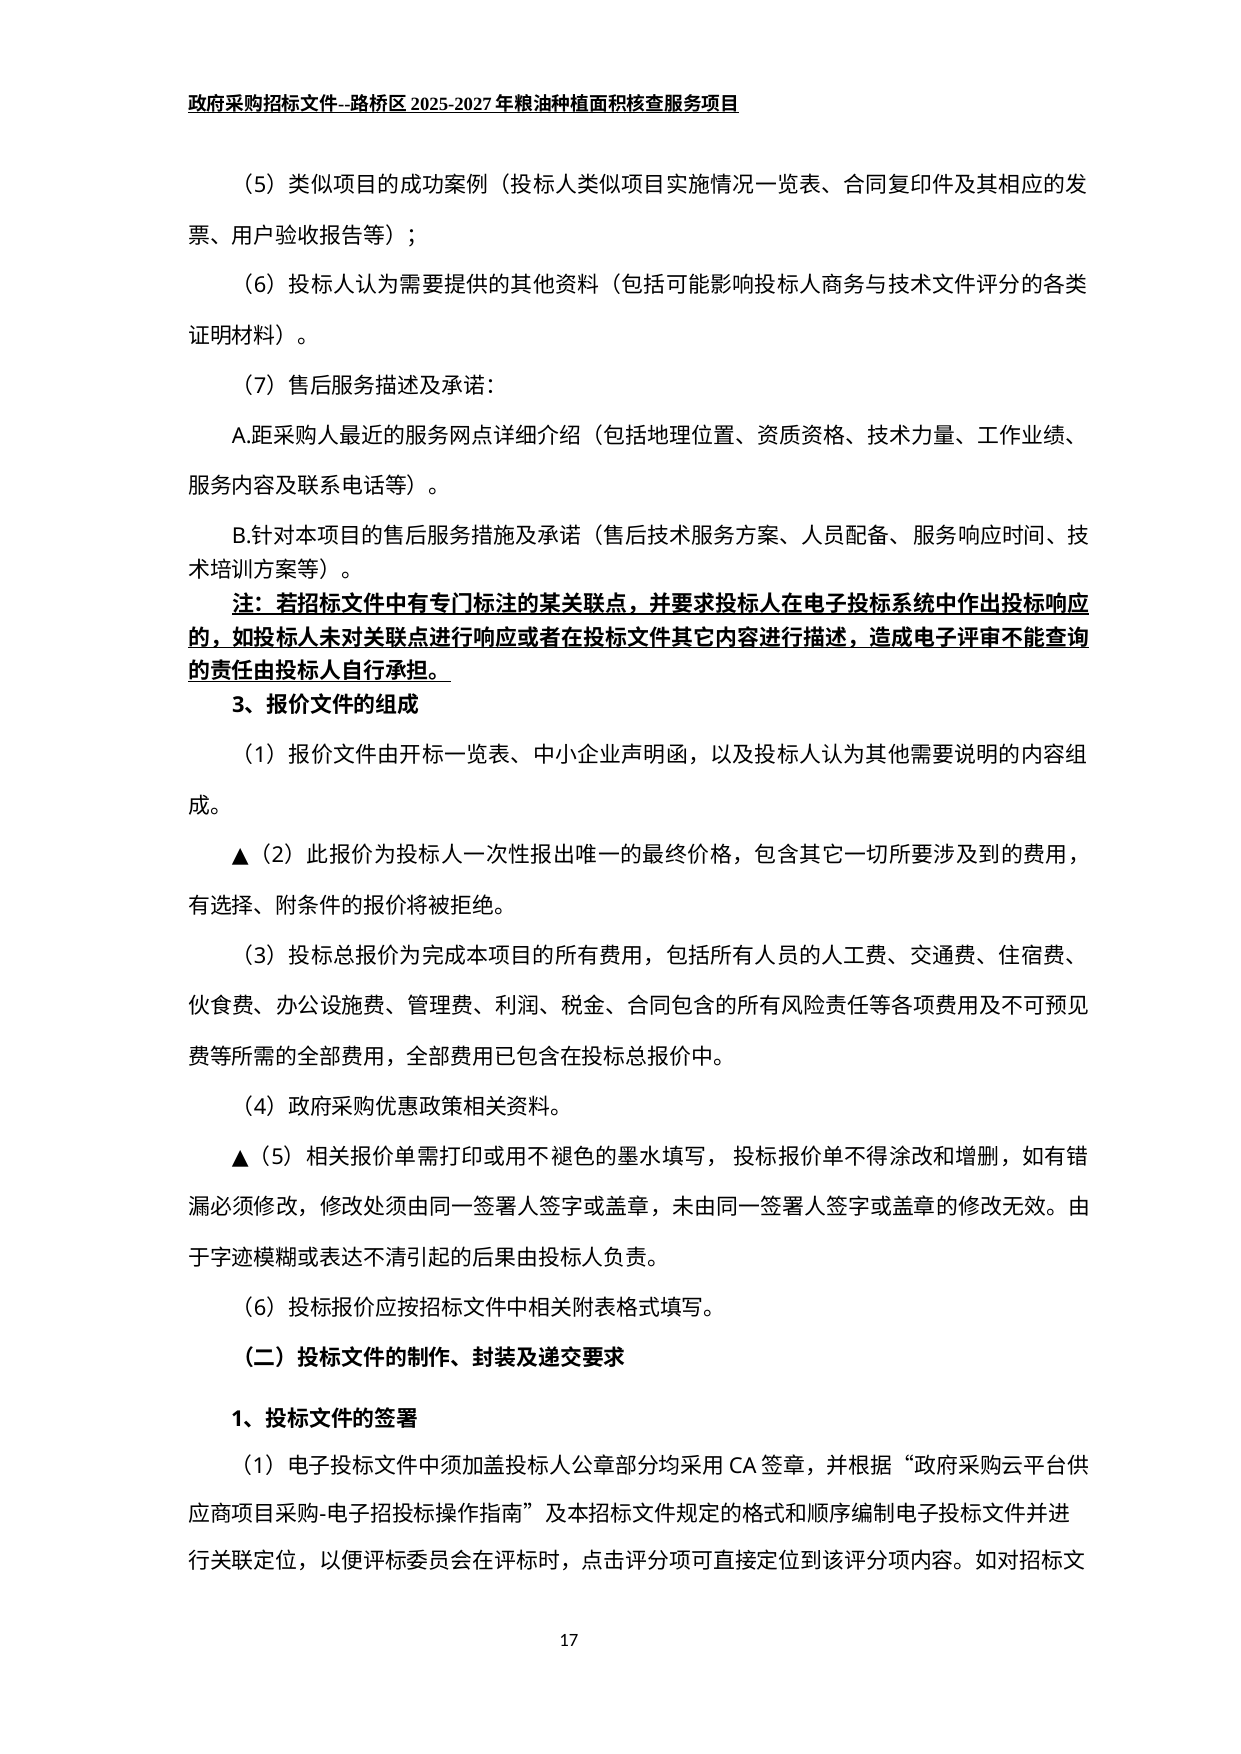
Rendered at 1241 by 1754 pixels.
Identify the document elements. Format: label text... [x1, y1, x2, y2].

text ▲（2）此报价为投标人一次性报出唯一的最终价格，包含其它一切所要涉及到的费用，有选择、附条件的报价将被拒绝。 [188, 836, 1090, 921]
text （4）政府采购优惠政策相关资料。 [188, 1088, 1090, 1122]
text （3）投标总报价为完成本项目的所有费用，包括所有人员的人工费、交通费、住宿费、伙食费、办公设施费、管理费、利润、税金、合同包含的所有风险责任等各项费用及不可预见费等所需的全部费用，全部费用已包含在投标总报价中。 [188, 937, 1090, 1072]
text ▲（5）相关报价单需打印或用不褪色的墨水填写， 投标报价单不得涂改和增删，如有错漏必须修改，修改处须由同一签署人签字或盖章，未由同一签署人签字或盖章的修改无效。由于字迹模糊或表达不清引起的后果由投标人负责。 [188, 1138, 1090, 1273]
text 1、投标文件的签署 [188, 1401, 1090, 1432]
text A.距采购人最近的服务网点详细介绍（包括地理位置、资质资格、技术力量、工作业绩、服务内容及联系电话等）。 [188, 417, 1090, 501]
text 3、报价文件的组成 [188, 686, 1090, 720]
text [188, 1448, 1090, 1575]
text （5）类似项目的成功案例（投标人类似项目实施情况一览表、合同复印件及其相应的发票、用户验收报告等）； [188, 166, 1090, 251]
text （6）投标人认为需要提供的其他资料（包括可能影响投标人商务与技术文件评分的各类证明材料）。 [188, 266, 1090, 351]
text B.针对本项目的售后服务措施及承诺（售后技术服务方案、人员配备、服务响应时间、技术培训方案等）。 [188, 517, 1090, 585]
text 注：若招标文件中有专门标注的某关联点，并要求投标人在电子投标系统中作出投标响应的，如投标人未对关联点进行响应或者在投标文件其它内容进行描述，造成电子评审不能查询的责任由投标人自行承担。 [188, 585, 1090, 686]
text （1）报价文件由开标一览表、中小企业声明函，以及投标人认为其他需要说明的内容组成。 [188, 736, 1090, 821]
text （7）售后服务描述及承诺： [188, 367, 1090, 401]
text （6）投标报价应按招标文件中相关附表格式填写。 [188, 1289, 1090, 1323]
text （二）投标文件的制作、封装及递交要求 [188, 1338, 1090, 1372]
